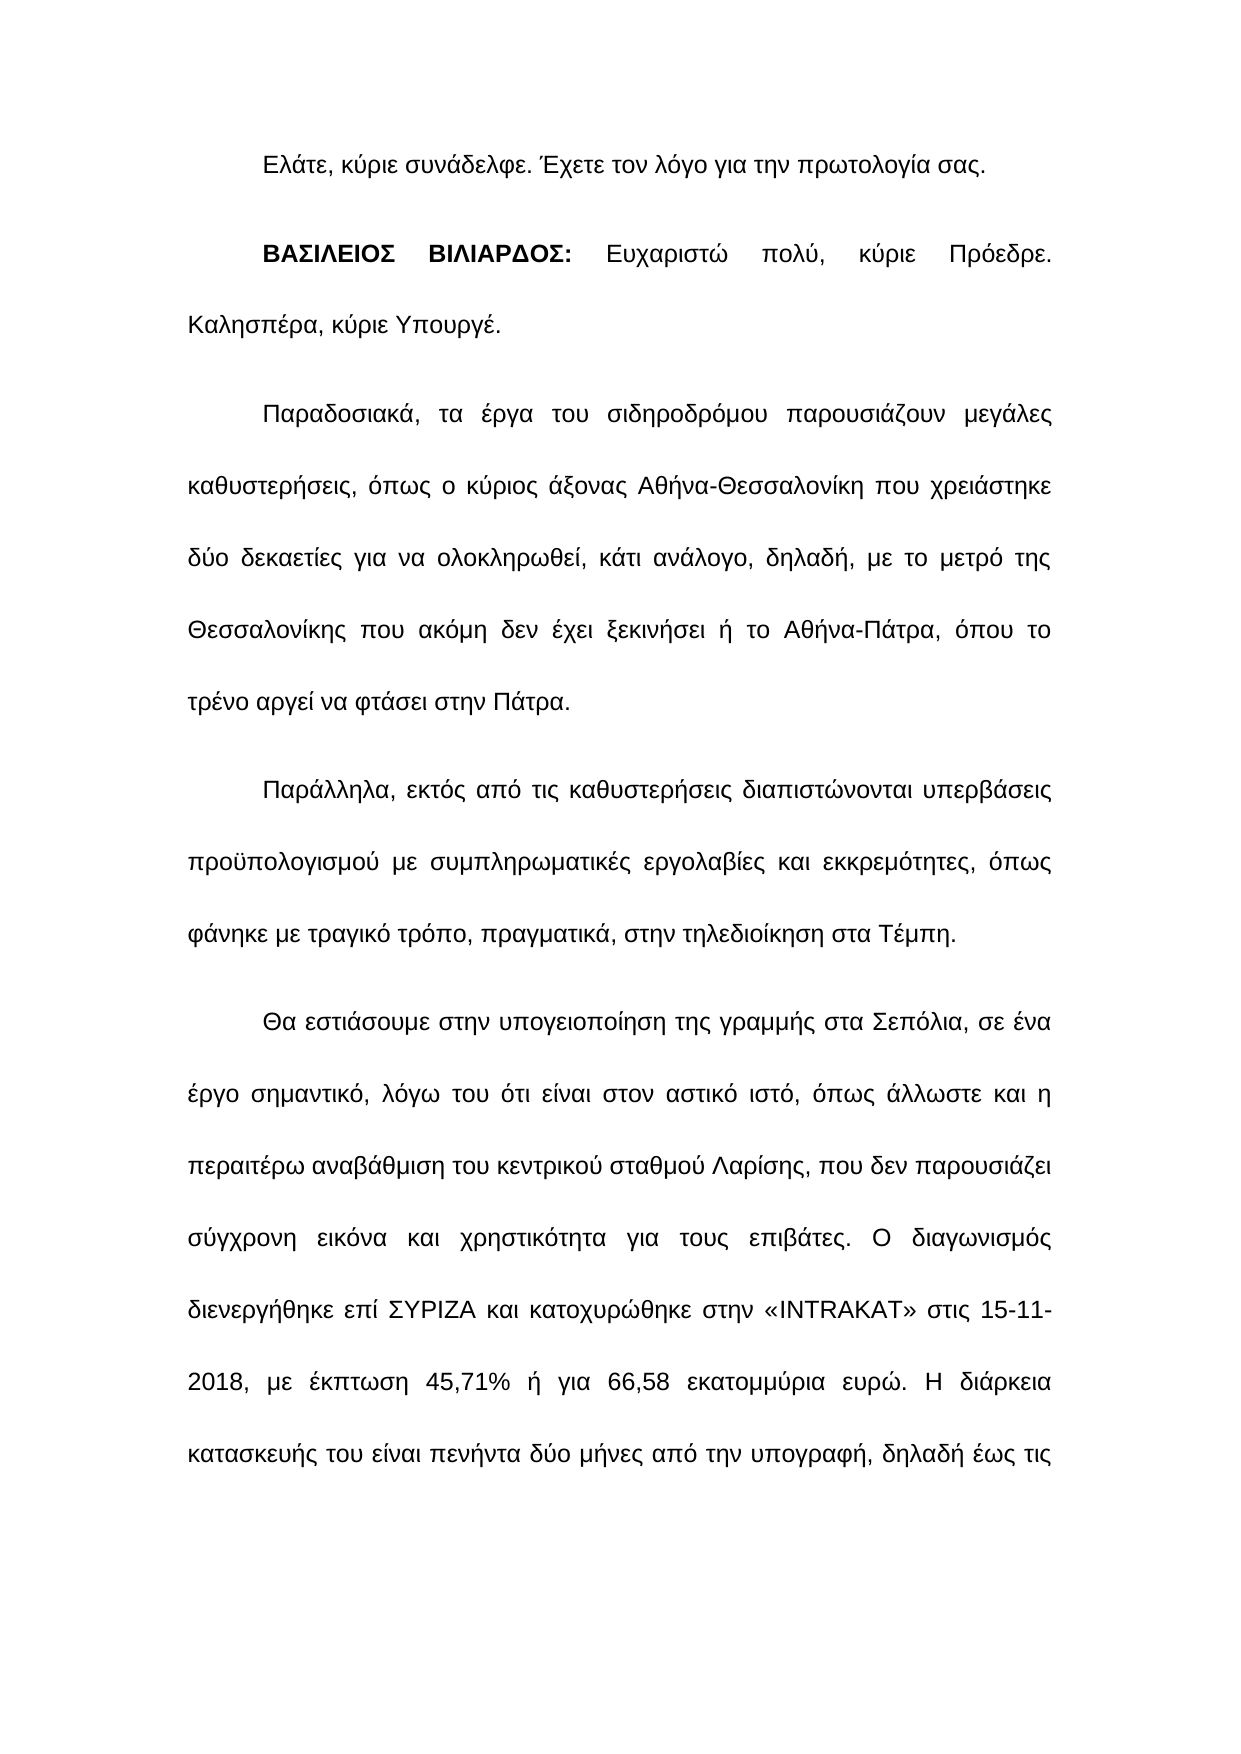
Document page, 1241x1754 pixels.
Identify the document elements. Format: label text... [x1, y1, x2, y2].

text Παραδοσιακά, τα έργα του σιδηροδρόμου παρουσιάζουν μεγάλες καθυστερήσεις, όπως ο κύριος άξονας Αθήνα-Θεσσαλονίκη που χρειάστηκε δύο δεκαετίες για να ολοκληρωθεί, κάτι ανάλογο, δηλαδή, με το μετρό της Θεσσαλονίκης που ακόμη δεν έχει ξεκινήσει ή το Αθήνα-Πάτρα, όπου το τρένο αργεί να φτάσει στην Πάτρα. [187, 399, 1053, 715]
text ΒΑΣΙΛΕΙΟΣ ΒΙΛΙΑΡΔΟΣ: Ευχαριστώ πολύ, κύριε Πρόεδρε. Καλησπέρα, κύριε Υπουργέ. [187, 238, 1053, 339]
text Ελάτε, κύριε συνάδελφε. Έχετε τον λόγο για την πρωτολογία σας. [187, 150, 1053, 179]
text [187, 1007, 1053, 1467]
text Παράλληλα, εκτός από τις καθυστερήσεις διαπιστώνονται υπερβάσεις προϋπολογισμού με συμπληρωματικές εργολαβίες και εκκρεμότητες, όπως φάνηκε με τραγικό τρόπο, πραγματικά, στην τηλεδιοίκηση στα Τέμπη. [187, 775, 1053, 947]
